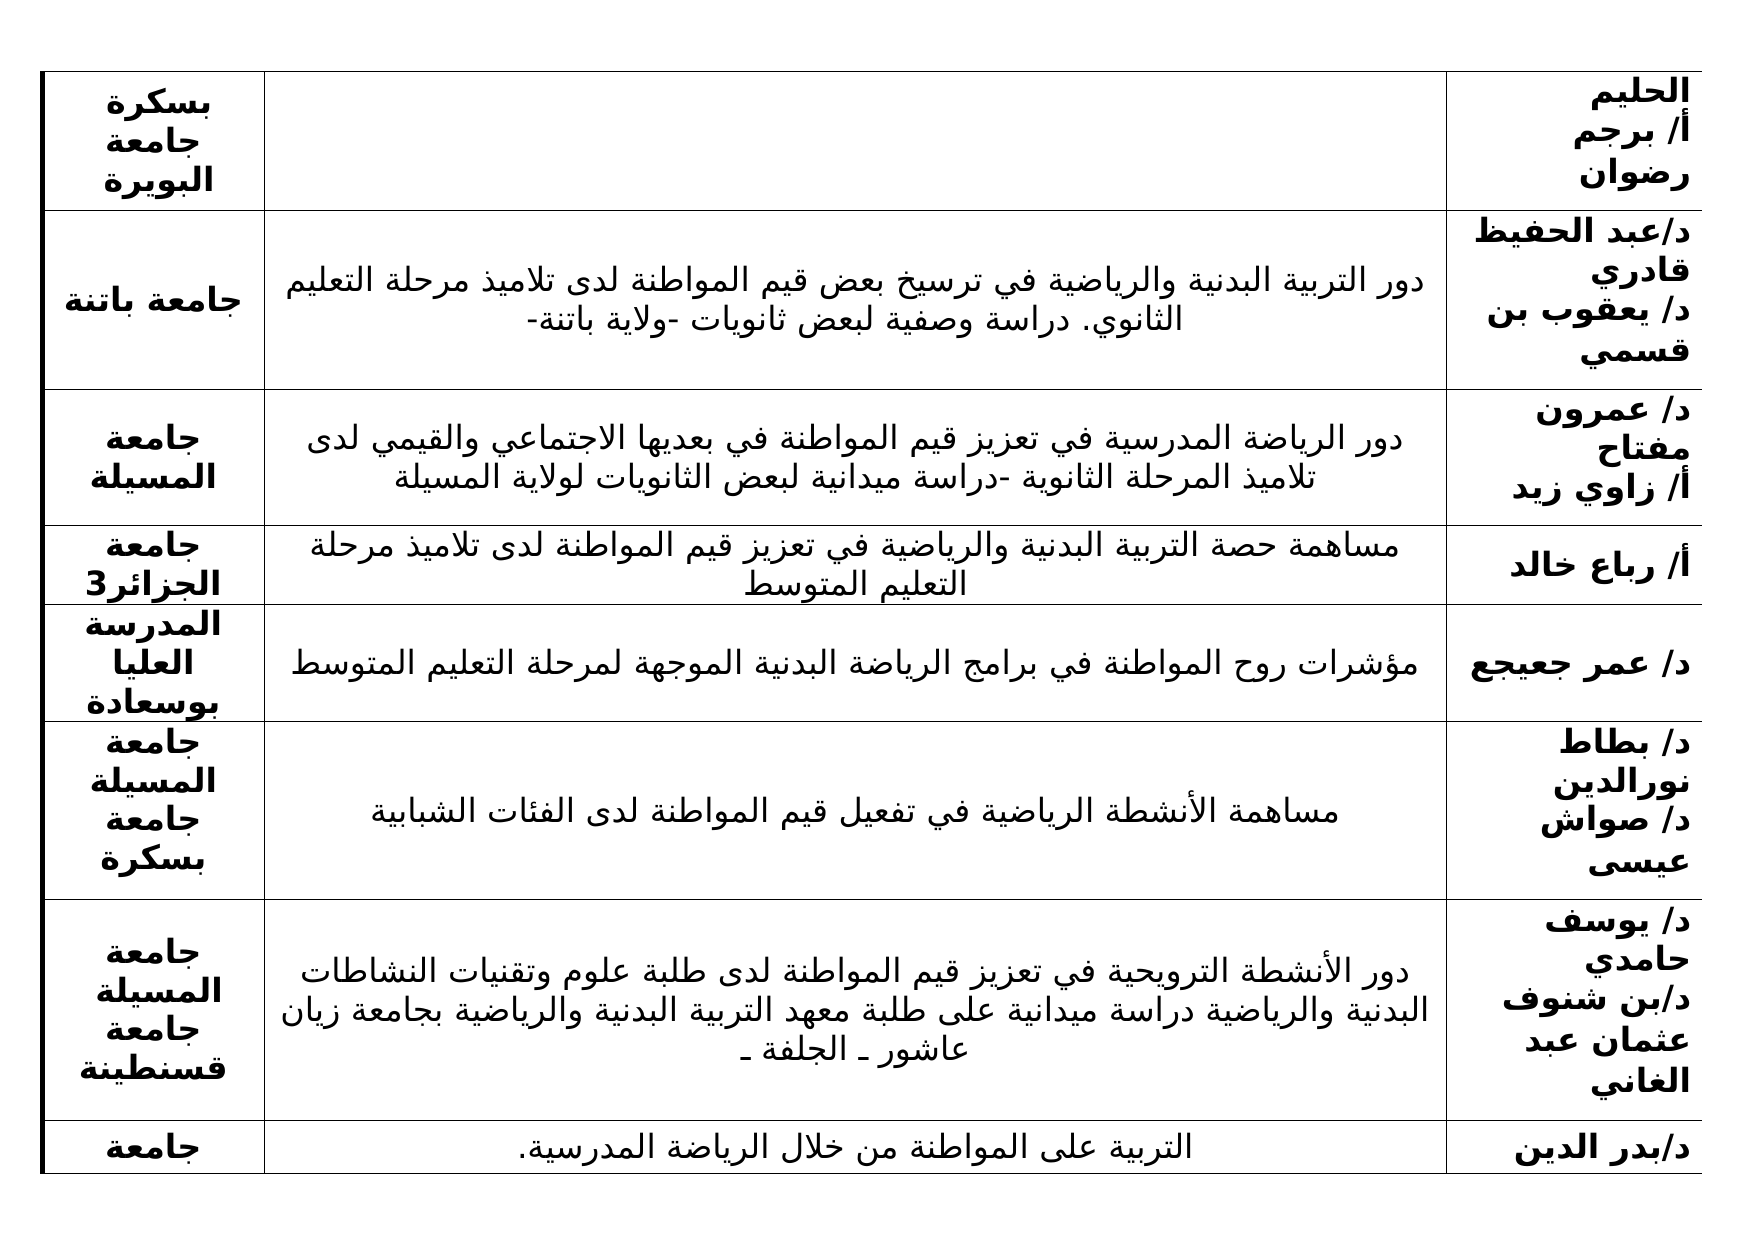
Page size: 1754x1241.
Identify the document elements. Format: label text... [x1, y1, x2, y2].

table_cell المدرسة العليا بوسعادة [45, 605, 264, 721]
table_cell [265, 1121, 1446, 1173]
table_cell جامعة باتنة [45, 211, 264, 388]
table_cell د/ بطاط نورالدين د/ صواش عيسى [1447, 722, 1702, 899]
table_cell أ/ رباع خالد [1447, 526, 1702, 603]
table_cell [265, 72, 1446, 210]
table_cell جامعة المسيلة جامعة بسكرة [45, 722, 264, 899]
table_cell د/ عمرون مفتاح أ/ زاوي زيد [1447, 390, 1702, 525]
table_cell جامعة المسيلة جامعة قسنطينة [45, 900, 264, 1119]
table_cell د/ يوسف حامدي د/بن شنوف عثمان عبد الغاني [1447, 900, 1702, 1119]
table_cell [45, 1121, 264, 1173]
table_cell دور الرياضة المدرسية في تعزيز قيم المواطنة في بعديها الاجتماعي والقيمي لدى تلاميذ المرحلة الثانوية -دراسة ميدانية لبعض الثانويات لولاية المسيلة [265, 390, 1446, 525]
table_cell دور التربية البدنية والرياضية في ترسيخ بعض قيم المواطنة لدى تلاميذ مرحلة التعليم الثانوي. دراسة وصفية لبعض ثانويات -ولاية باتنة- [265, 211, 1446, 388]
table_cell جامعة الجزائر3 [45, 526, 264, 603]
table_cell جامعة المسيلة [45, 390, 264, 525]
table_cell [1447, 1121, 1702, 1173]
table_cell د/عبد الحفيظ قادري د/ يعقوب بن قسمي [1447, 211, 1702, 388]
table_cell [1447, 72, 1702, 210]
table_cell مساهمة الأنشطة الرياضية في تفعيل قيم المواطنة لدى الفئات الشبابية [265, 722, 1446, 899]
table_cell مؤشرات روح المواطنة في برامج الرياضة البدنية الموجهة لمرحلة التعليم المتوسط [265, 605, 1446, 721]
table_cell مساهمة حصة التربية البدنية والرياضية في تعزيز قيم المواطنة لدى تلاميذ مرحلة التعليم المتوسط [265, 526, 1446, 603]
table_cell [45, 72, 264, 210]
table_cell دور الأنشطة الترويحية في تعزيز قيم المواطنة لدى طلبة علوم وتقنيات النشاطات البدنية والرياضية دراسة ميدانية على طلبة معهد التربية البدنية والرياضية بجامعة زيان عاشور ـ الجلفة ـ [265, 900, 1446, 1119]
table_cell د/ عمر جعيجع [1447, 605, 1702, 721]
